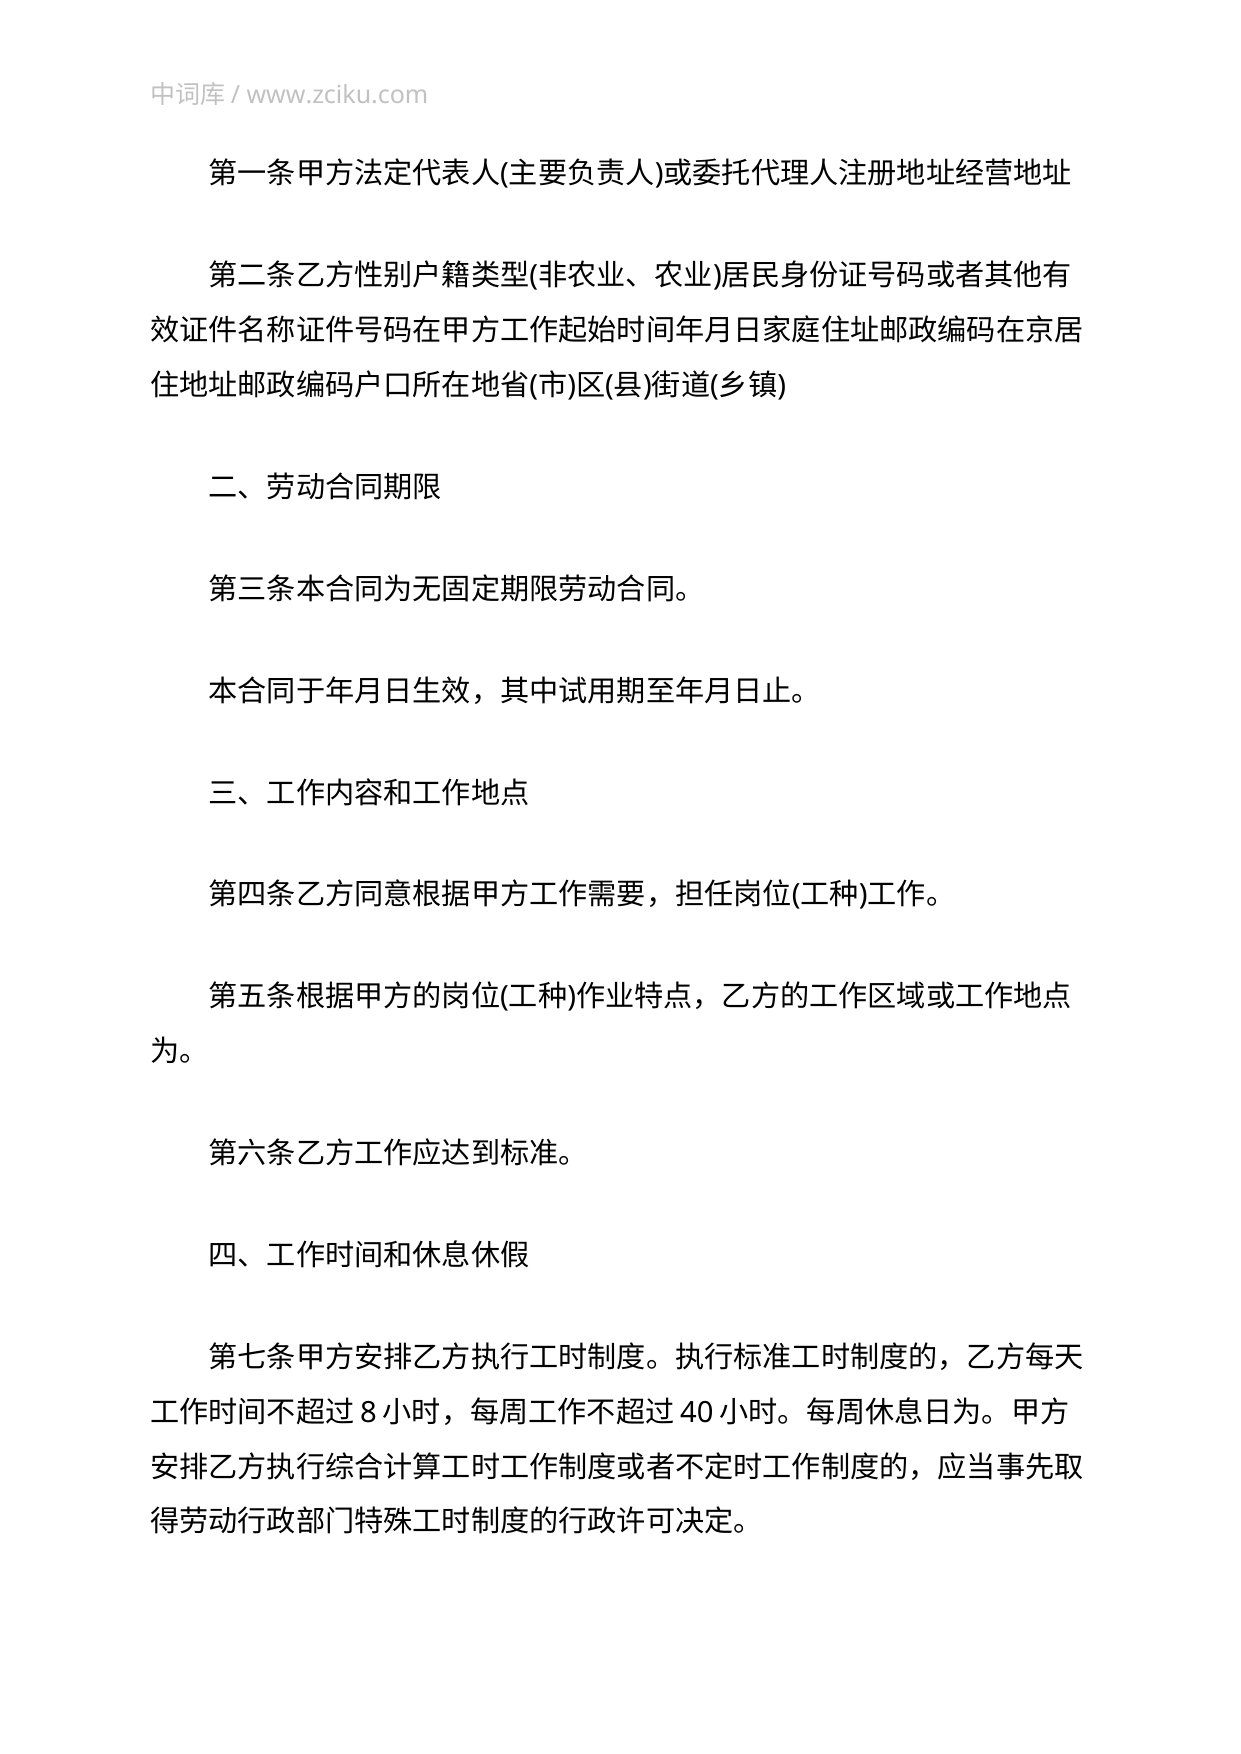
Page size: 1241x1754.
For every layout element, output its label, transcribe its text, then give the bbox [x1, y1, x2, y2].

text 第一条甲方法定代表人(主要负责人)或委托代理人注册地址经营地址 [150, 150, 1090, 192]
text 二、劳动合同期限 [150, 464, 1090, 506]
text 第四条乙方同意根据甲方工作需要，担任岗位(工种)工作。 [150, 871, 1090, 913]
text 三、工作内容和工作地点 [150, 769, 1090, 811]
text 第二条乙方性别户籍类型(非农业、农业)居民身份证号码或者其他有效证件名称证件号码在甲方工作起始时间年月日家庭住址邮政编码在京居住地址邮政编码户口所在地省(市)区(县)街道(乡镇) [150, 252, 1090, 404]
text 第七条甲方安排乙方执行工时制度。执行标准工时制度的，乙方每天工作时间不超过8小时，每周工作不超过40小时。每周休息日为。甲方安排乙方执行综合计算工时工作制度或者不定时工作制度的，应当事先取得劳动行政部门特殊工时制度的行政许可决定。 [150, 1333, 1090, 1540]
text 第五条根据甲方的岗位(工种)作业特点，乙方的工作区域或工作地点为。 [150, 973, 1090, 1070]
text 第六条乙方工作应达到标准。 [150, 1130, 1090, 1172]
text 四、工作时间和休息休假 [150, 1231, 1090, 1274]
text 本合同于年月日生效，其中试用期至年月日止。 [150, 667, 1090, 710]
text 第三条本合同为无固定期限劳动合同。 [150, 566, 1090, 608]
